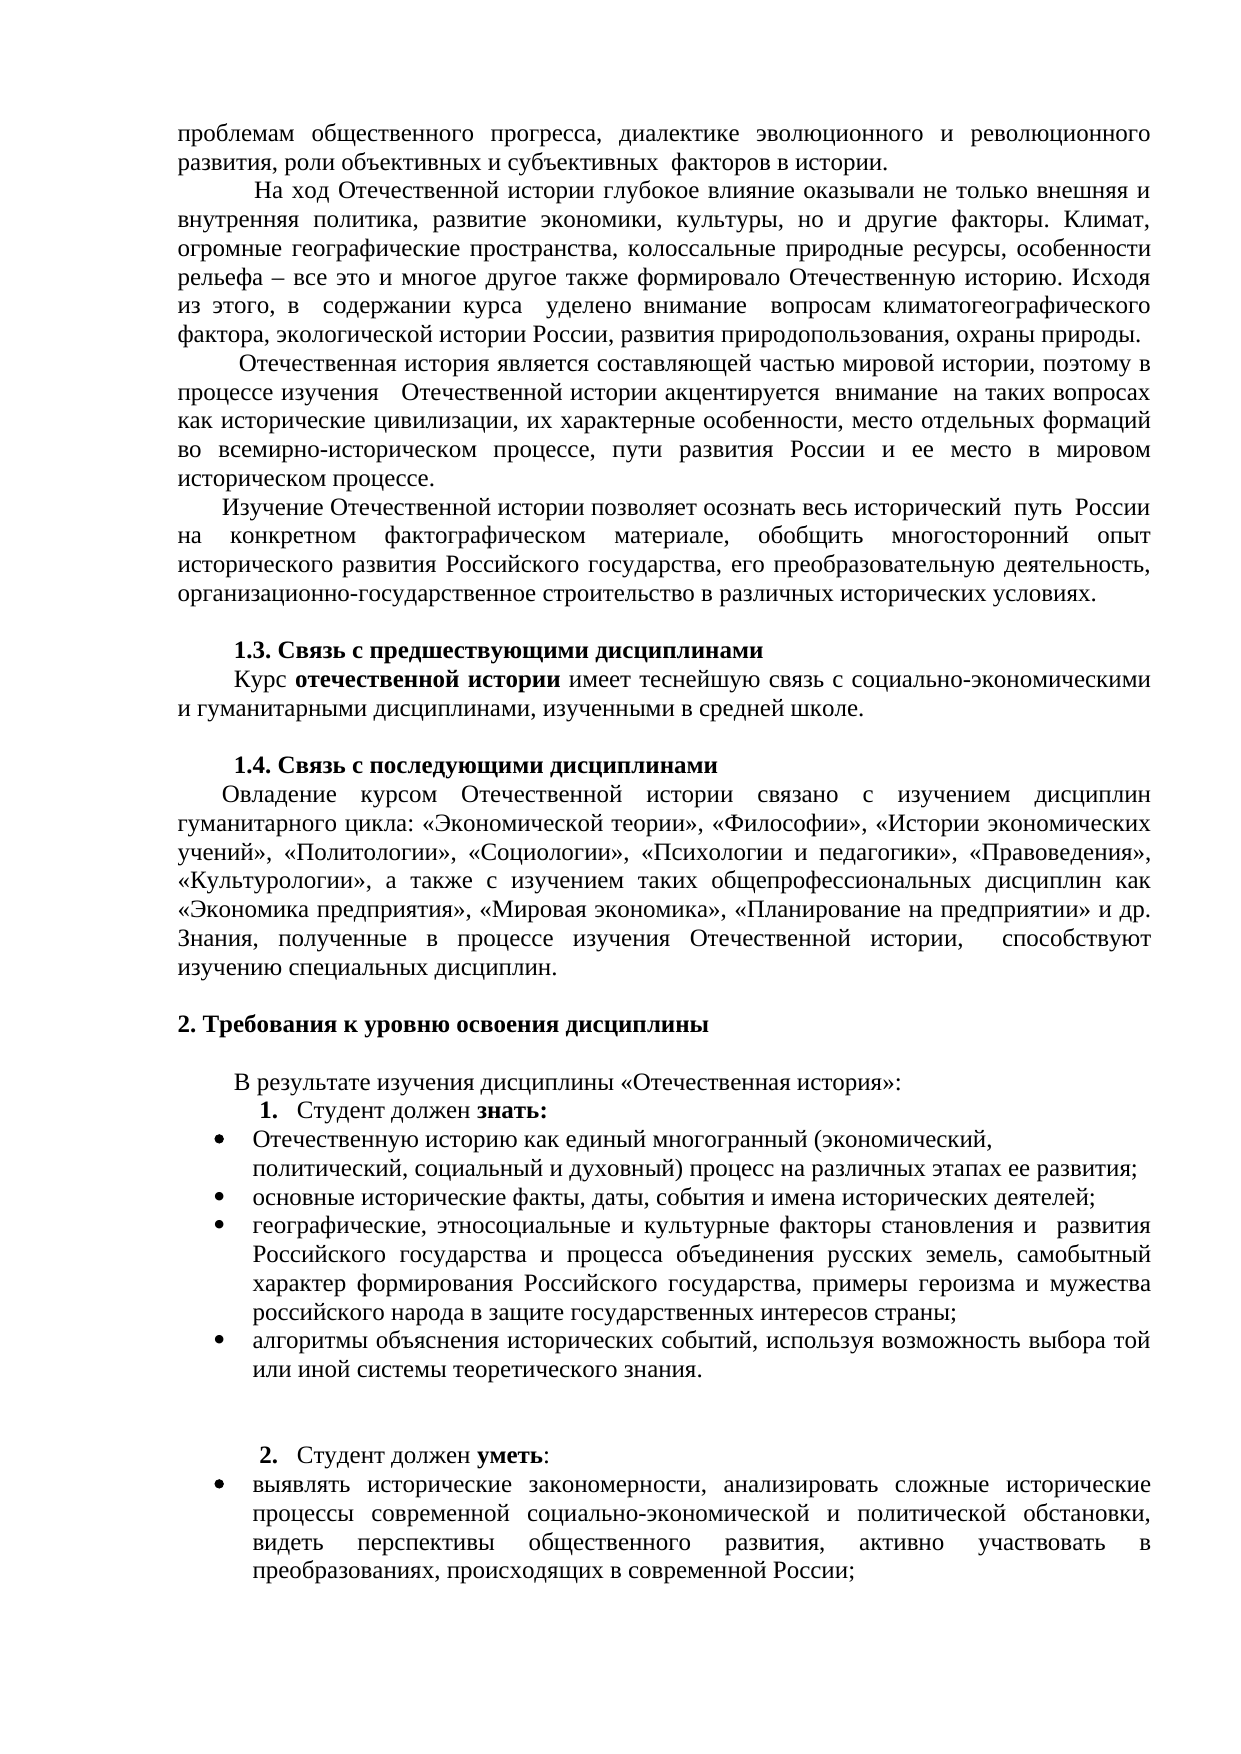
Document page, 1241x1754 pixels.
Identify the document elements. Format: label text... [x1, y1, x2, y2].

text На ход Отечественной истории глубокое влияние оказывали не только внешняя и внутренняя политика, развитие экономики, культуры, но и другие факторы. Климат, огромные географические пространства, колоссальные природные ресурсы, особенности рельефа – все это и многое другое также формировало Отечественную историю. Исходя из этого, в содержании курса уделено внимание вопросам климатогеографического фактора, экологической истории России, развития природопользования, охраны природы. [177, 176, 1152, 348]
list алгоритмы объяснения исторических событий, используя возможность выбора той или иной системы теоретического знания. [215, 1326, 1152, 1383]
text 1.3. Связь с предшествующими дисциплинами [177, 636, 1152, 664]
list основные исторические факты, даты, события и имена исторических деятелей; [215, 1182, 1152, 1211]
text Изучение Отечественной истории позволяет осознать весь исторический путь России на конкретном фактографическом материале, обобщить многосторонний опыт исторического развития Российского государства, его преобразовательную деятельность, организационно-государственное строительство в различных исторических условиях. [177, 492, 1152, 607]
text 2. Требования к уровню освоения дисциплины [177, 1009, 1152, 1038]
text Отечественная история является составляющей частью мировой истории, поэтому в процессе изучения Отечественной истории акцентируется внимание на таких вопросах как исторические цивилизации, их характерные особенности, место отдельных формаций во всемирно-историческом процессе, пути развития России и ее место в мировом историческом процессе. [177, 348, 1152, 492]
list Отечественную историю как единый многогранный (экономический, [215, 1124, 1152, 1153]
list выявлять исторические закономерности, анализировать сложные исторические процессы современной социально-экономической и политической обстановки, видеть перспективы общественного развития, активно участвовать в преобразованиях, происходящих в современной России; [215, 1469, 1152, 1584]
text В результате изучения дисциплины «Отечественная история»: [207, 1067, 1152, 1096]
list Студент должен уметь: [259, 1441, 1152, 1469]
list Студент должен знать: [259, 1096, 1152, 1124]
text политический, социальный и духовный) процесс на различных этапах ее развития; [177, 1153, 1152, 1182]
text Овладение курсом Отечественной истории связано с изучением дисциплин гуманитарного цикла: «Экономической теории», «Философии», «Истории экономических учений», «Политологии», «Социологии», «Психологии и педагогики», «Правоведения», «Культурологии», а также с изучением таких общепрофессиональных дисциплин как «Экономика предприятия», «Мировая экономика», «Планирование на предприятии» и др. Знания, полученные в процессе изучения Отечественной истории, способствуют изучению специальных дисциплин. [177, 779, 1152, 981]
text проблемам общественного прогресса, диалектике эволюционного и революционного развития, роли объективных и субъективных факторов в истории. [177, 118, 1152, 176]
text Курс отечественной истории имеет теснейшую связь с социально-экономическими и гуманитарными дисциплинами, изученными в средней школе. [177, 664, 1152, 722]
list географические, этносоциальные и культурные факторы становления и развития Российского государства и процесса объединения русских земель, самобытный характер формирования Российского государства, примеры героизма и мужества российского народа в защите государственных интересов страны; [215, 1211, 1152, 1326]
text 1.4. Связь с последующими дисциплинами [177, 751, 1152, 779]
